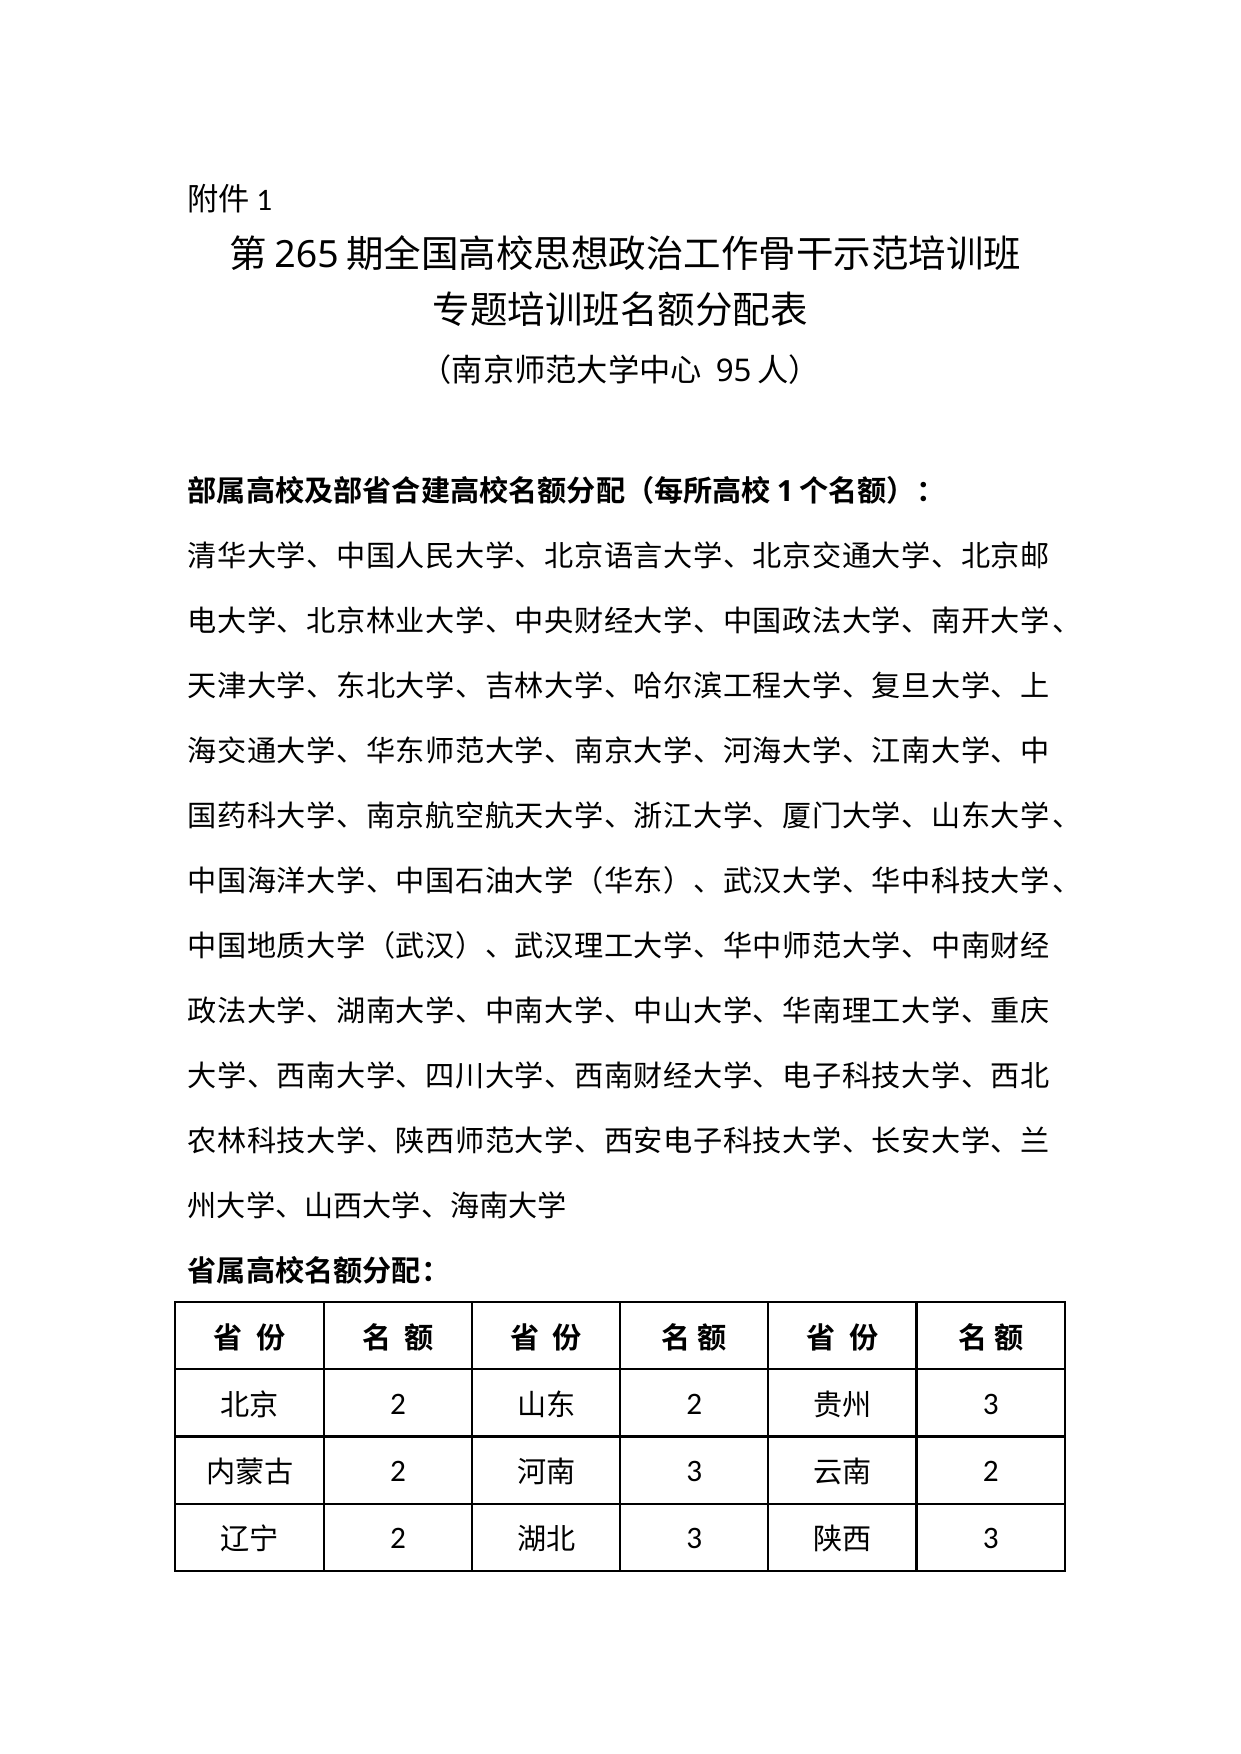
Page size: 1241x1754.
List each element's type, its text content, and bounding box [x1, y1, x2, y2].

table_header 名 额 [621, 1303, 767, 1368]
table_header 省 份 [176, 1303, 323, 1368]
table_cell 山东 [473, 1370, 619, 1435]
table_header 省 份 [769, 1303, 915, 1368]
table_cell 3 [918, 1370, 1064, 1435]
text （南京师范大学中心 95人） [187, 335, 1053, 400]
table_cell 3 [621, 1505, 767, 1569]
table_cell 2 [918, 1438, 1064, 1502]
text 第265期全国高校思想政治工作骨干示范培训班 [187, 222, 1053, 279]
table_cell 2 [325, 1505, 471, 1569]
table_cell 辽宁 [176, 1505, 323, 1569]
table_header 名 额 [325, 1303, 471, 1368]
table_cell 云南 [769, 1438, 915, 1502]
table_cell 2 [325, 1438, 471, 1502]
table_header 名 额 [918, 1303, 1064, 1368]
table_cell 河南 [473, 1438, 619, 1502]
text 专题培训班名额分配表 [187, 279, 1053, 335]
table_header 省 份 [473, 1303, 619, 1368]
text 省属高校名额分配： [187, 1236, 1053, 1301]
table_cell 3 [621, 1438, 767, 1502]
table_cell 湖北 [473, 1505, 619, 1569]
table_cell 3 [918, 1505, 1064, 1569]
table_cell 2 [325, 1370, 471, 1435]
text 附件1 [187, 162, 990, 222]
text 部属高校及部省合建高校名额分配（每所高校1个名额）： [187, 456, 1053, 521]
table_cell 内蒙古 [176, 1438, 323, 1502]
text 清华大学、中国人民大学、北京语言大学、北京交通大学、北京邮电大学、北京林业大学、中央财经大学、中国政法大学、南开大学、天津大学、东北大学、吉林大学、哈尔滨工程大学、复旦大学、上海交通大学、华东师范大学、南京大学、河海大学、江南大学、中国药科大学、南京航空航天大学、浙江大学、厦门大学、山东大学、中国海洋大学、中国石油大学（华东）、武汉大学、华中科技大学、中国地质大学（武汉）、武汉理工大学、华中师范大学、中南财经政法大学、湖南大学、中南大学、中山大学、华南理工大学、重庆大学、西南大学、四川大学、西南财经大学、电子科技大学、西北农林科技大学、陕西师范大学、西安电子科技大学、长安大学、兰州大学、山西大学、海南大学 [187, 521, 1053, 1236]
table_cell 2 [621, 1370, 767, 1435]
table_cell 陕西 [769, 1505, 915, 1569]
table_cell 北京 [176, 1370, 323, 1435]
table_cell 贵州 [769, 1370, 915, 1435]
